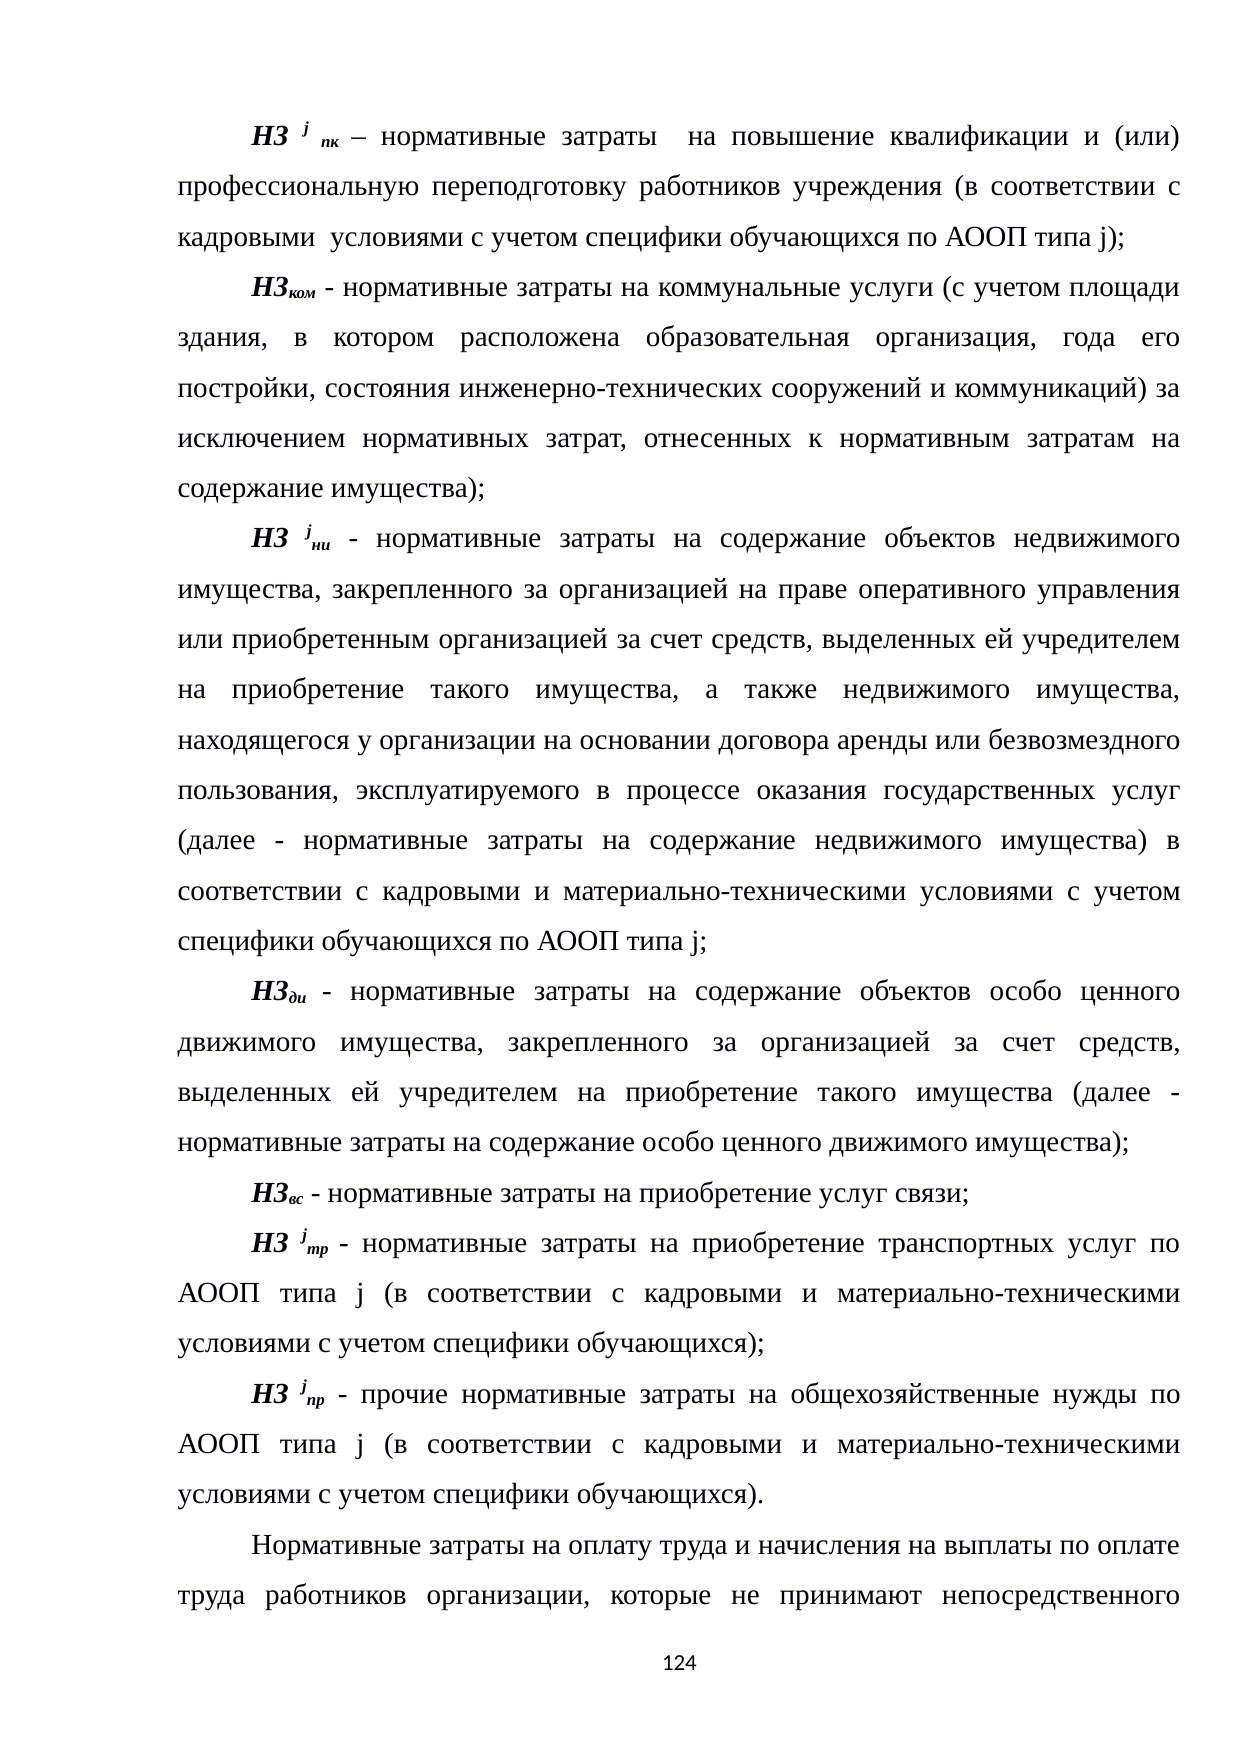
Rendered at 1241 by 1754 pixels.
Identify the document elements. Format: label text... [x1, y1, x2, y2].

text НЗком - нормативные затраты на коммунальные услуги (с учетом площади здания, в котором расположена образовательная организация, года его постройки, состояния инженерно-технических сооружений и коммуникаций) за исключением нормативных затрат отнесенных к нормативным затратам на содержание имущества); [177, 269, 1181, 504]
text НЗ j пк – нормативные затраты на повышение квалификации и (или) профессиональную переподготовку работников учреждения (в соответствии с кадровыми условиями с учетом специфики обучающихся по АООП типа j); [177, 118, 1181, 252]
text НЗди - нормативные затраты на содержание объектов особо ценного движимого имущества закрепленного за организацией за счет средств выделенных ей учредителем на приобретение такого имущества (далее - нормативные затраты на содержание особо ценного движимого имущества); [177, 973, 1181, 1158]
text НЗ jпр - прочие нормативные затраты на общехозяйственные нужды по АООП типа j (в соответствии с кадровыми и материально-техническими условиями с учетом специфики обучающихся). [177, 1376, 1181, 1510]
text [177, 1527, 1181, 1611]
text НЗвс - нормативные затраты на приобретение услуг связи; [177, 1175, 1181, 1208]
text НЗ jни - нормативные затраты на содержание объектов недвижимого имущества закрепленного за организацией на праве оперативного управления или приобретенным организацией за счет средств выделенных ей учредителем на приобретение такого имущества а также недвижимого имущества находящегося у организации на основании договора аренды или безвозмездного пользования эксплуатируемого в процессе оказания государственных услуг (далее - нормативные затраты на содержание недвижимого имущества) в соответствии с кадровыми и материально-техническими условиями с учетом специфики обучающихся по АООП типа j; [177, 521, 1181, 957]
text НЗ jтр - нормативные затраты на приобретение транспортных услуг по АООП типа j (в соответствии с кадровыми и материально-техническими условиями с учетом специфики обучающихся); [177, 1225, 1181, 1359]
